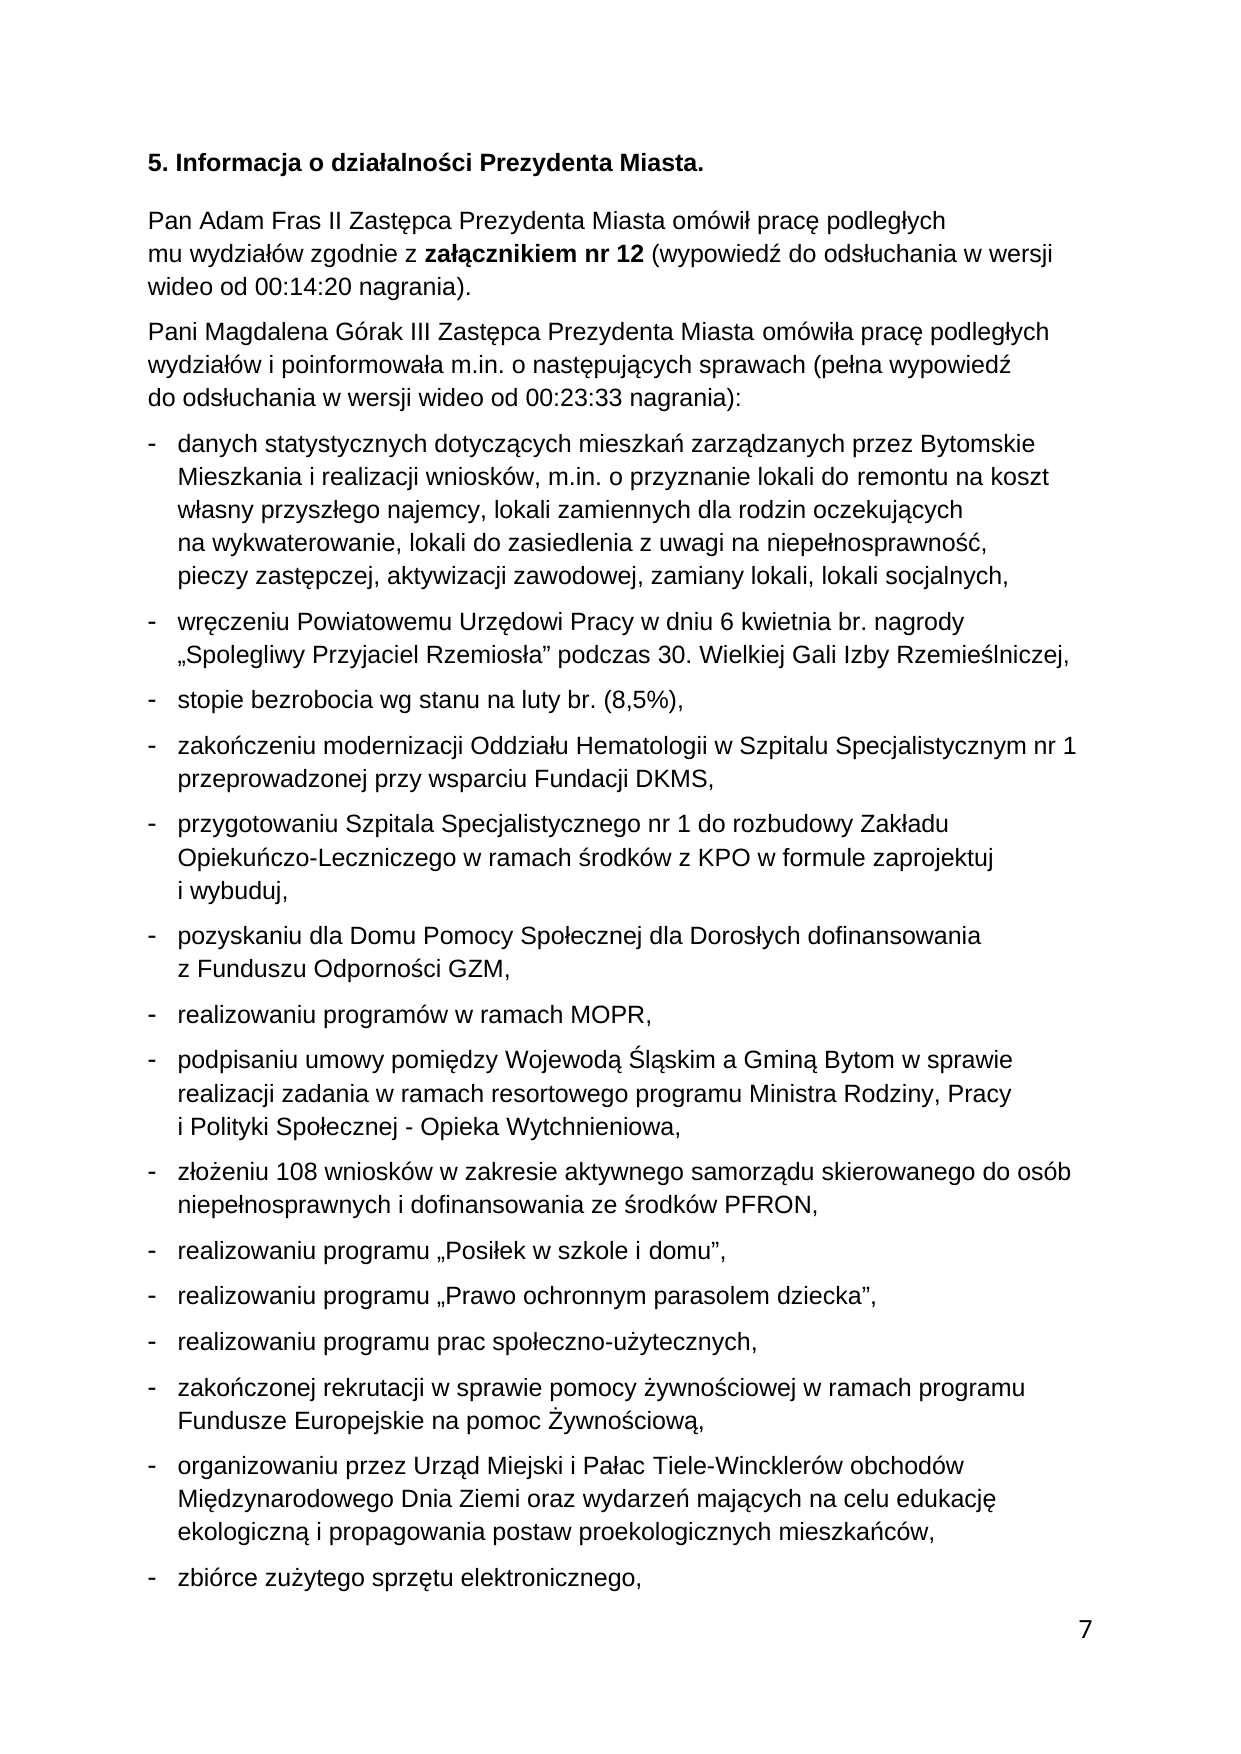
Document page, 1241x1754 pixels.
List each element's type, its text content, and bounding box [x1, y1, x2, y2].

list danych statystycznych dotyczących mieszkań zarządzanych przez Bytomskie Mieszkania i realizacji wniosków, m.in. o przyznanie lokali do remontu na koszt własny przyszłego najemcy, lokali zamiennych dla rodzin oczekujących na wykwaterowanie, lokali do zasiedlenia z uwagi na niepełnosprawność, pieczy zastępczej, aktywizacji zawodowej, zamiany lokali, lokali socjalnych, [148, 429, 1092, 590]
list złożeniu 108 wniosków w zakresie aktywnego samorządu skierowanego do osób niepełnosprawnych i dofinansowania ze środków PFRON, [148, 1157, 1092, 1219]
subtitle Pan Adam Fras II Zastępca Prezydenta Miasta omówił pracę podległych mu wydziałów zgodnie z załącznikiem nr 12 (wypowiedź do odsłuchania w wersji wideo od 00:14:20 nagrania). [148, 206, 1092, 301]
text 5. Informacja o działalności Prezydenta Miasta. [148, 148, 1092, 176]
text Pani Magdalena Górak III Zastępca Prezydenta Miasta omówiła pracę podległych wydziałów i poinformowała m.in. o następujących sprawach (pełna wypowiedź do odsłuchania w wersji wideo od 00:23:33 nagrania): [148, 317, 1092, 412]
list zakończeniu modernizacji Oddziału Hematologii w Szpitalu Specjalistycznym nr 1 przeprowadzonej przy wsparciu Fundacji DKMS, [148, 731, 1092, 793]
list podpisaniu umowy pomiędzy Wojewodą Śląskim a Gminą Bytom w sprawie realizacji zadania w ramach resortowego programu Ministra Rodziny, Pracy i Polityki Społecznej - Opieka Wytchnieniowa, [148, 1045, 1092, 1140]
list stopie bezrobocia wg stanu na luty br. (8,5%), [148, 685, 1092, 714]
list pozyskaniu dla Domu Pomocy Społecznej dla Dorosłych dofinansowania z Funduszu Odporności GZM, [148, 921, 1092, 983]
list wręczeniu Powiatowemu Urzędowi Pracy w dniu 6 kwietnia br. nagrody „Spolegliwy Przyjaciel Rzemiosła” podczas 30. Wielkiej Gali Izby Rzemieślniczej, [148, 607, 1092, 668]
list przygotowaniu Szpitala Specjalistycznego nr 1 do rozbudowy Zakładu Opiekuńczo-Leczniczego w ramach środków z KPO w formule zaprojektuj i wybuduj, [148, 809, 1092, 904]
list realizowaniu programu prac społeczno-użytecznych, [148, 1327, 1092, 1356]
list organizowaniu przez Urząd Miejski i Pałac Tiele-Wincklerów obchodów Międzynarodowego Dnia Ziemi oraz wydarzeń mających na celu edukację ekologiczną i propagowania postaw proekologicznych mieszkańców, [148, 1451, 1092, 1546]
list realizowaniu programu „Posiłek w szkole i domu”, [148, 1236, 1092, 1264]
list realizowaniu programów w ramach MOPR, [148, 1000, 1092, 1029]
list realizowaniu programu „Prawo ochronnym parasolem dziecka”, [148, 1281, 1092, 1310]
list zakończonej rekrutacji w sprawie pomocy żywnościowej w ramach programu Fundusze Europejskie na pomoc Żywnościową, [148, 1373, 1092, 1434]
list zbiórce zużytego sprzętu elektronicznego, [148, 1563, 1092, 1592]
